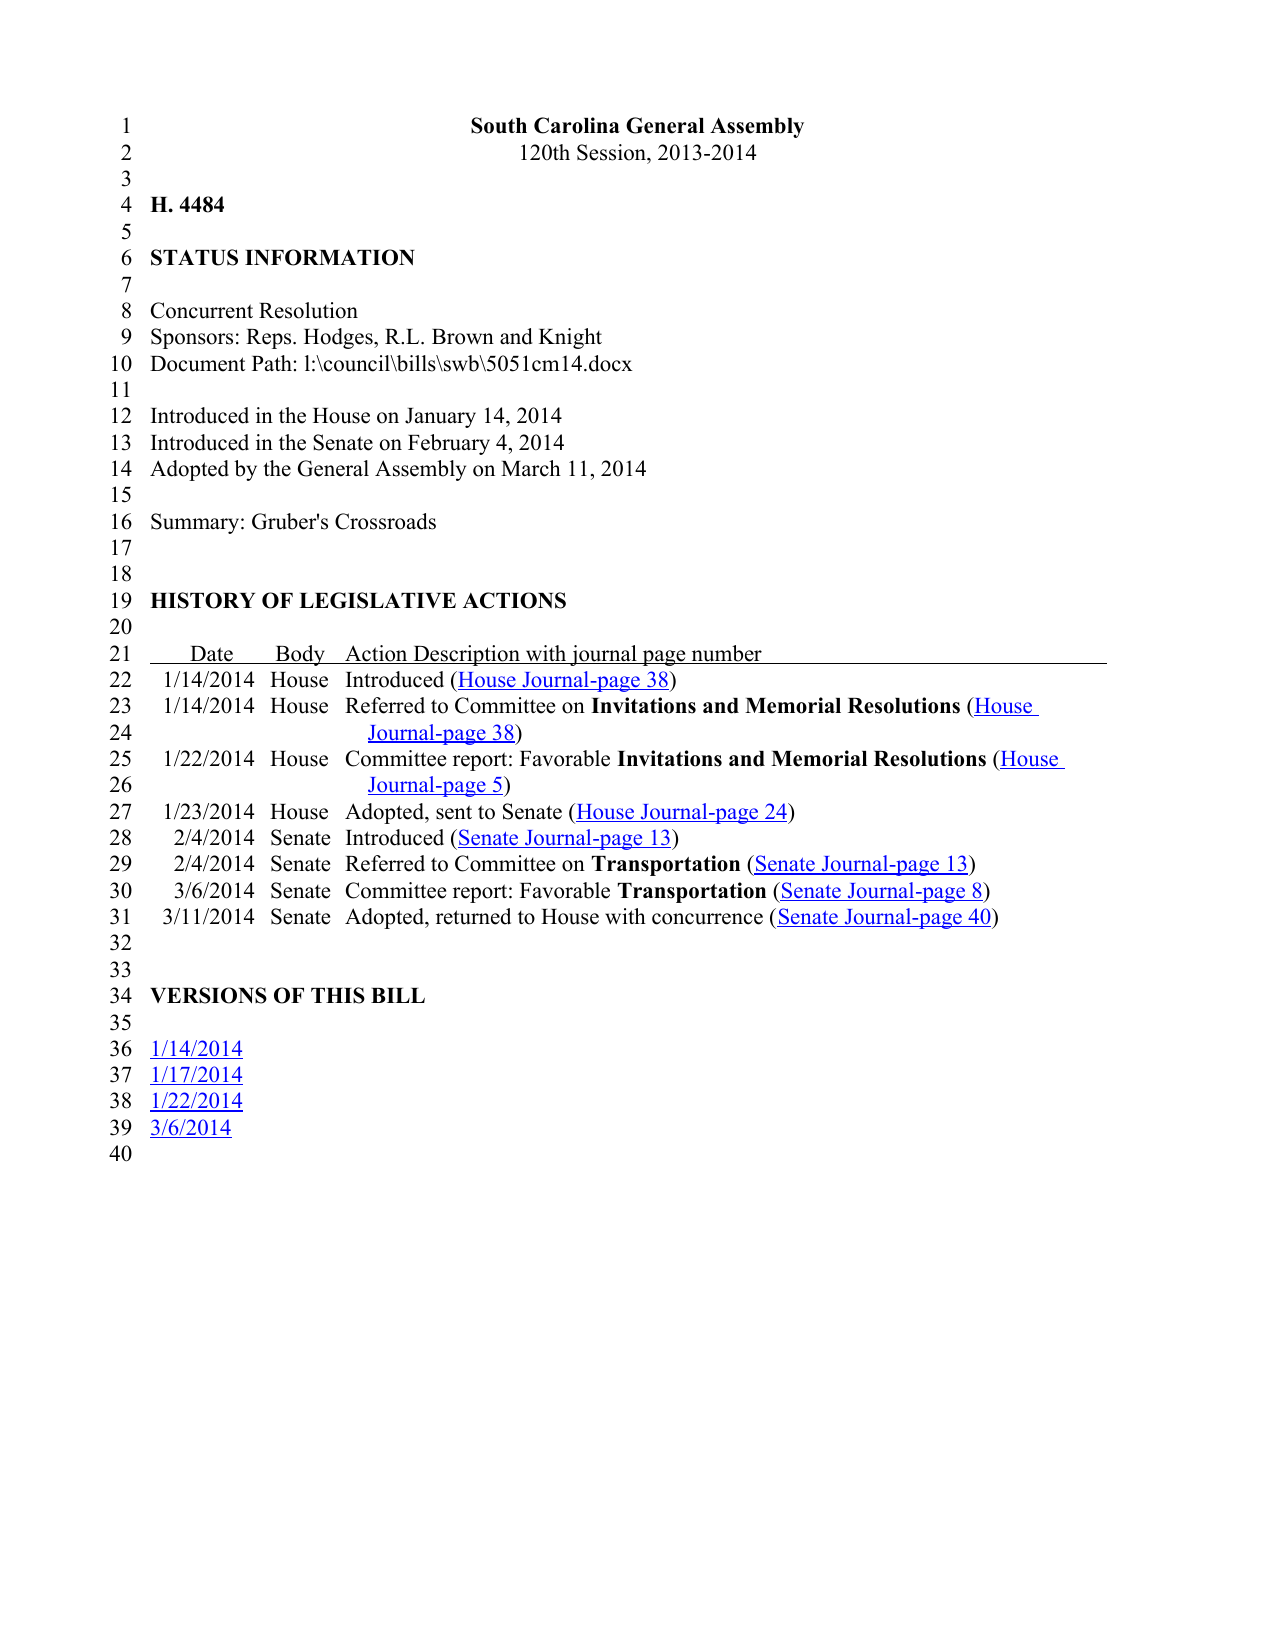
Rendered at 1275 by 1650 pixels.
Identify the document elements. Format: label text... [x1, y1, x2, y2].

text 3/6/2014 Senate Committee report: Favorable Transportation (Senate Journal-page 8) [150, 877, 1125, 903]
text 1/22/2014 [150, 1088, 1125, 1114]
text 1/14/2014 [150, 1035, 1125, 1061]
text Summary: Gruber's Crossroads [150, 508, 1125, 534]
text 1/14/2014 House Referred to Committee on Invitations and Memorial Resolutions (House Journal-page 38) [150, 692, 1125, 745]
text STATUS INFORMATION [150, 244, 1125, 271]
text Introduced in the House on January 14, 2014 [150, 402, 1125, 429]
text 1/17/2014 [150, 1061, 1125, 1088]
text VERSIONS OF THIS BILL [150, 982, 1125, 1008]
text 2/4/2014 Senate Referred to Committee on Transportation (Senate Journal-page 13) [150, 850, 1125, 877]
text H. 4484 [150, 192, 1125, 218]
text Concurrent Resolution [150, 297, 1125, 323]
text Document Path: l:\council\bills\swb\5051cm14.docx [150, 350, 1125, 376]
text HISTORY OF LEGISLATIVE ACTIONS [150, 587, 1125, 613]
text Adopted by the General Assembly on March 11, 2014 [150, 455, 1125, 481]
text South Carolina General Assembly [150, 112, 1125, 139]
text Sponsors: Reps. Hodges, R.L. Brown and Knight [150, 323, 1125, 350]
text 2/4/2014 Senate Introduced (Senate Journal-page 13) [150, 824, 1125, 850]
text Introduced in the Senate on February 4, 2014 [150, 429, 1125, 455]
text 3/6/2014 [150, 1114, 1125, 1140]
text Date Body Action Description with journal page number [150, 639, 1125, 666]
text 1/22/2014 House Committee report: Favorable Invitations and Memorial Resolutions (House Journal-page 5) [150, 745, 1125, 798]
text 3/11/2014 Senate Adopted, returned to House with concurrence (Senate Journal-page 40) [150, 903, 1125, 929]
text 120th Session, 2013-2014 [150, 139, 1125, 165]
text 1/14/2014 House Introduced (House Journal-page 38) [150, 666, 1125, 692]
text 1/23/2014 House Adopted, sent to Senate (House Journal-page 24) [150, 798, 1125, 824]
